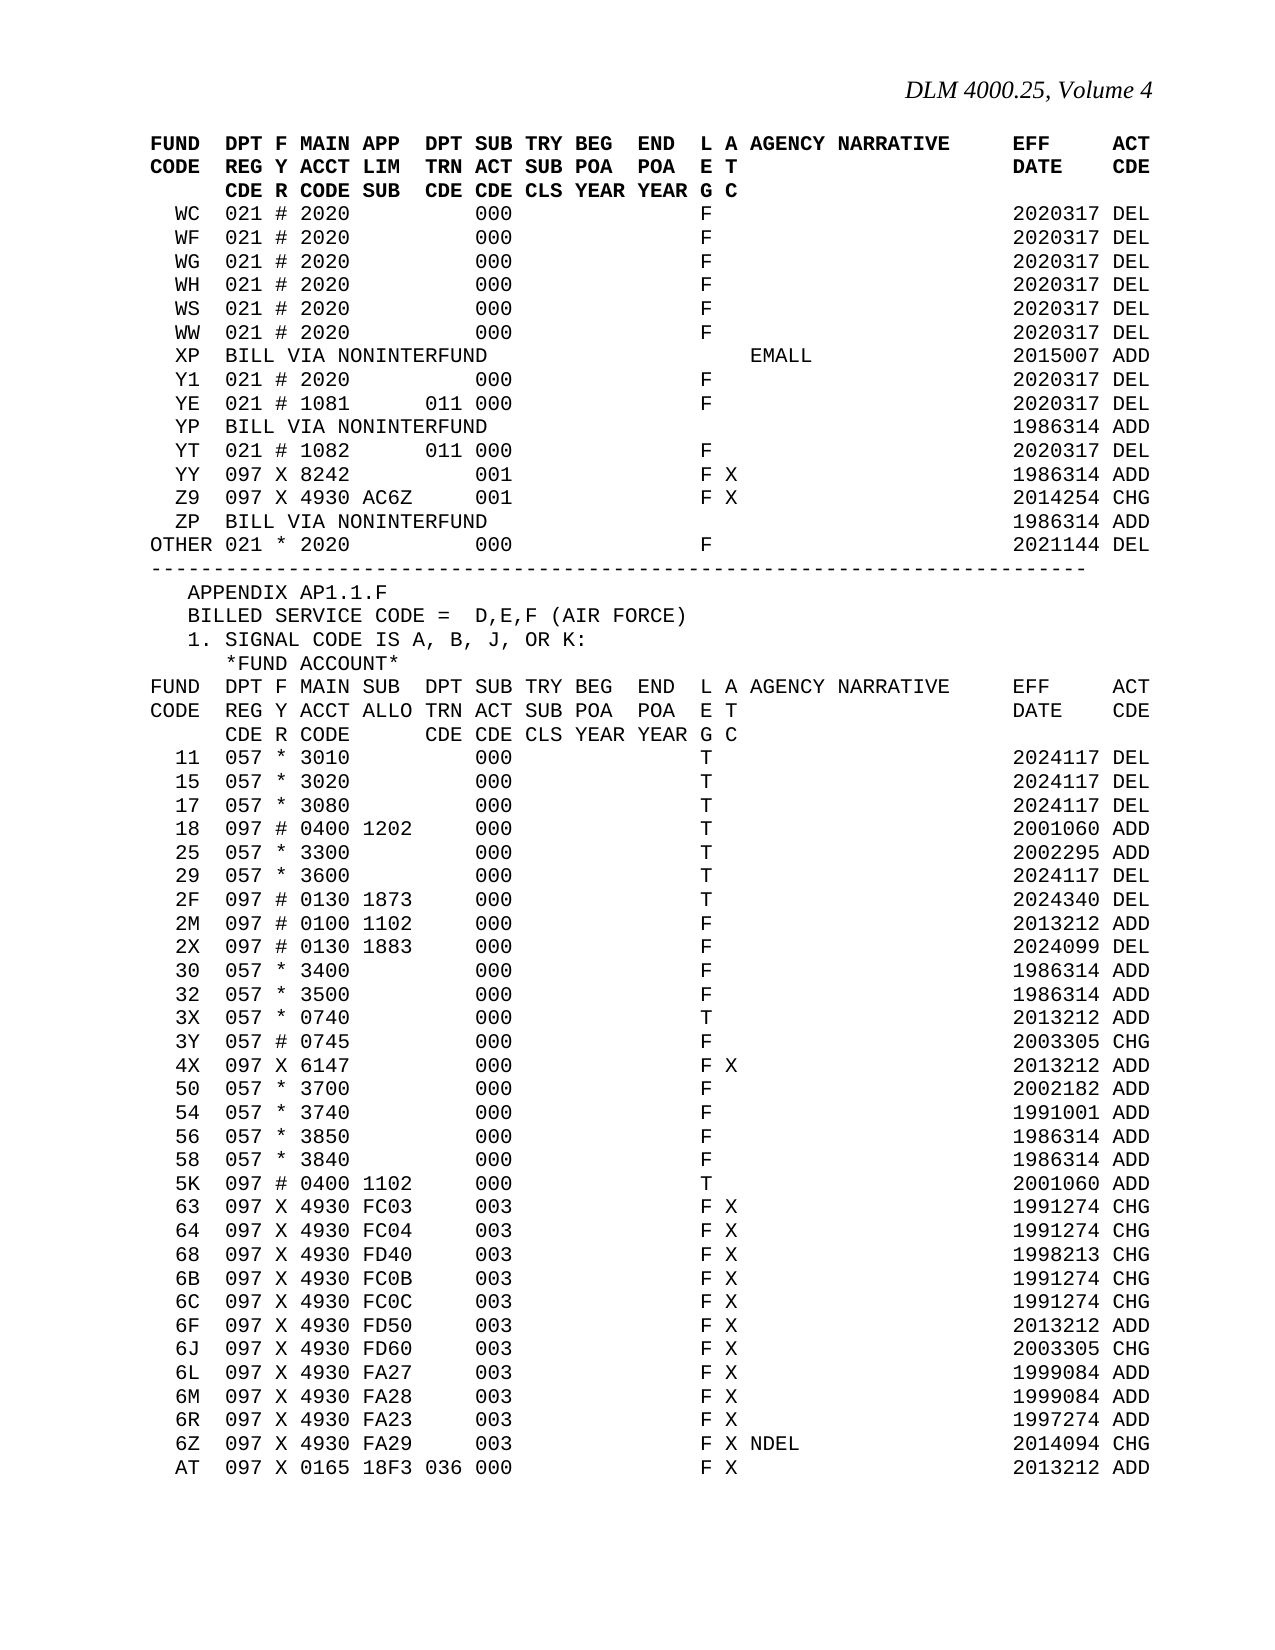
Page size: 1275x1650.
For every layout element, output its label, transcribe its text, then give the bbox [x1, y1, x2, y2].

text WF 021 # 2020 000 F 2020317 DEL [150, 227, 1155, 251]
text 6F 097 X 4930 FD50 003 F X 2013212 ADD [150, 1315, 1155, 1338]
text 4X 097 X 6147 000 F X 2013212 ADD [150, 1055, 1155, 1078]
text *FUND ACCOUNT* [150, 653, 1155, 676]
text WG 021 # 2020 000 F 2020317 DEL [150, 251, 1155, 274]
text APPENDIX AP1.1.F [150, 582, 1155, 605]
text Z9 097 X 4930 AC6Z 001 F X 2014254 CHG [150, 487, 1155, 511]
text YY 097 X 8242 001 F X 1986314 ADD [150, 463, 1155, 487]
text CDE R CODE CDE CDE CLS YEAR YEAR G C [150, 724, 1155, 747]
text 6B 097 X 4930 FC0B 003 F X 1991274 CHG [150, 1267, 1155, 1291]
text WS 021 # 2020 000 F 2020317 DEL [150, 298, 1155, 322]
text 18 097 # 0400 1202 000 T 2001060 ADD [150, 818, 1155, 842]
text 17 057 * 3080 000 T 2024117 DEL [150, 794, 1155, 818]
text 6J 097 X 4930 FD60 003 F X 2003305 CHG [150, 1338, 1155, 1362]
text 6C 097 X 4930 FC0C 003 F X 1991274 CHG [150, 1291, 1155, 1315]
text WH 021 # 2020 000 F 2020317 DEL [150, 274, 1155, 298]
text ZP BILL VIA NONINTERFUND 1986314 ADD [150, 511, 1155, 534]
text WC 021 # 2020 000 F 2020317 DEL [150, 203, 1155, 227]
text 11 057 * 3010 000 T 2024117 DEL [150, 747, 1155, 771]
text 2F 097 # 0130 1873 000 T 2024340 DEL [150, 889, 1155, 913]
text 32 057 * 3500 000 F 1986314 ADD [150, 984, 1155, 1007]
text 29 057 * 3600 000 T 2024117 DEL [150, 866, 1155, 889]
text 64 097 X 4930 FC04 003 F X 1991274 CHG [150, 1220, 1155, 1244]
text 3Y 057 # 0745 000 F 2003305 CHG [150, 1031, 1155, 1055]
text BILLED SERVICE CODE = D,E,F (AIR FORCE) [150, 605, 1155, 629]
text 15 057 * 3020 000 T 2024117 DEL [150, 771, 1155, 794]
text 2X 097 # 0130 1883 000 F 2024099 DEL [150, 936, 1155, 960]
text 6M 097 X 4930 FA28 003 F X 1999084 ADD [150, 1386, 1155, 1409]
text 6R 097 X 4930 FA23 003 F X 1997274 ADD [150, 1409, 1155, 1433]
text 50 057 * 3700 000 F 2002182 ADD [150, 1078, 1155, 1102]
text --------------------------------------------------------------------------- [150, 558, 1155, 582]
text 25 057 * 3300 000 T 2002295 ADD [150, 842, 1155, 866]
text CODE REG Y ACCT ALLO TRN ACT SUB POA POA E T DATE CDE [150, 700, 1155, 724]
text YP BILL VIA NONINTERFUND 1986314 ADD [150, 416, 1155, 440]
text WW 021 # 2020 000 F 2020317 DEL [150, 322, 1155, 345]
text Y1 021 # 2020 000 F 2020317 DEL [150, 369, 1155, 393]
text 1. SIGNAL CODE IS A, B, J, OR K: [150, 629, 1155, 653]
text 54 057 * 3740 000 F 1991001 ADD [150, 1102, 1155, 1126]
text 58 057 * 3840 000 F 1986314 ADD [150, 1149, 1155, 1173]
text YT 021 # 1082 011 000 F 2020317 DEL [150, 440, 1155, 463]
text 6L 097 X 4930 FA27 003 F X 1999084 ADD [150, 1362, 1155, 1386]
text 68 097 X 4930 FD40 003 F X 1998213 CHG [150, 1244, 1155, 1267]
text 2M 097 # 0100 1102 000 F 2013212 ADD [150, 913, 1155, 936]
text 6Z 097 X 4930 FA29 003 F X NDEL 2014094 CHG [150, 1433, 1155, 1457]
text OTHER 021 * 2020 000 F 2021144 DEL [150, 534, 1155, 558]
text 63 097 X 4930 FC03 003 F X 1991274 CHG [150, 1197, 1155, 1220]
text YE 021 # 1081 011 000 F 2020317 DEL [150, 393, 1155, 416]
text 30 057 * 3400 000 F 1986314 ADD [150, 960, 1155, 984]
text FUND DPT F MAIN SUB DPT SUB TRY BEG END L A AGENCY NARRATIVE EFF ACT [150, 676, 1155, 700]
text 5K 097 # 0400 1102 000 T 2001060 ADD [150, 1173, 1155, 1197]
text 3X 057 * 0740 000 T 2013212 ADD [150, 1007, 1155, 1031]
text AT 097 X 0165 18F3 036 000 F X 2013212 ADD [150, 1457, 1155, 1480]
text 56 057 * 3850 000 F 1986314 ADD [150, 1126, 1155, 1149]
text XP BILL VIA NONINTERFUND EMALL 2015007 ADD [150, 345, 1155, 369]
